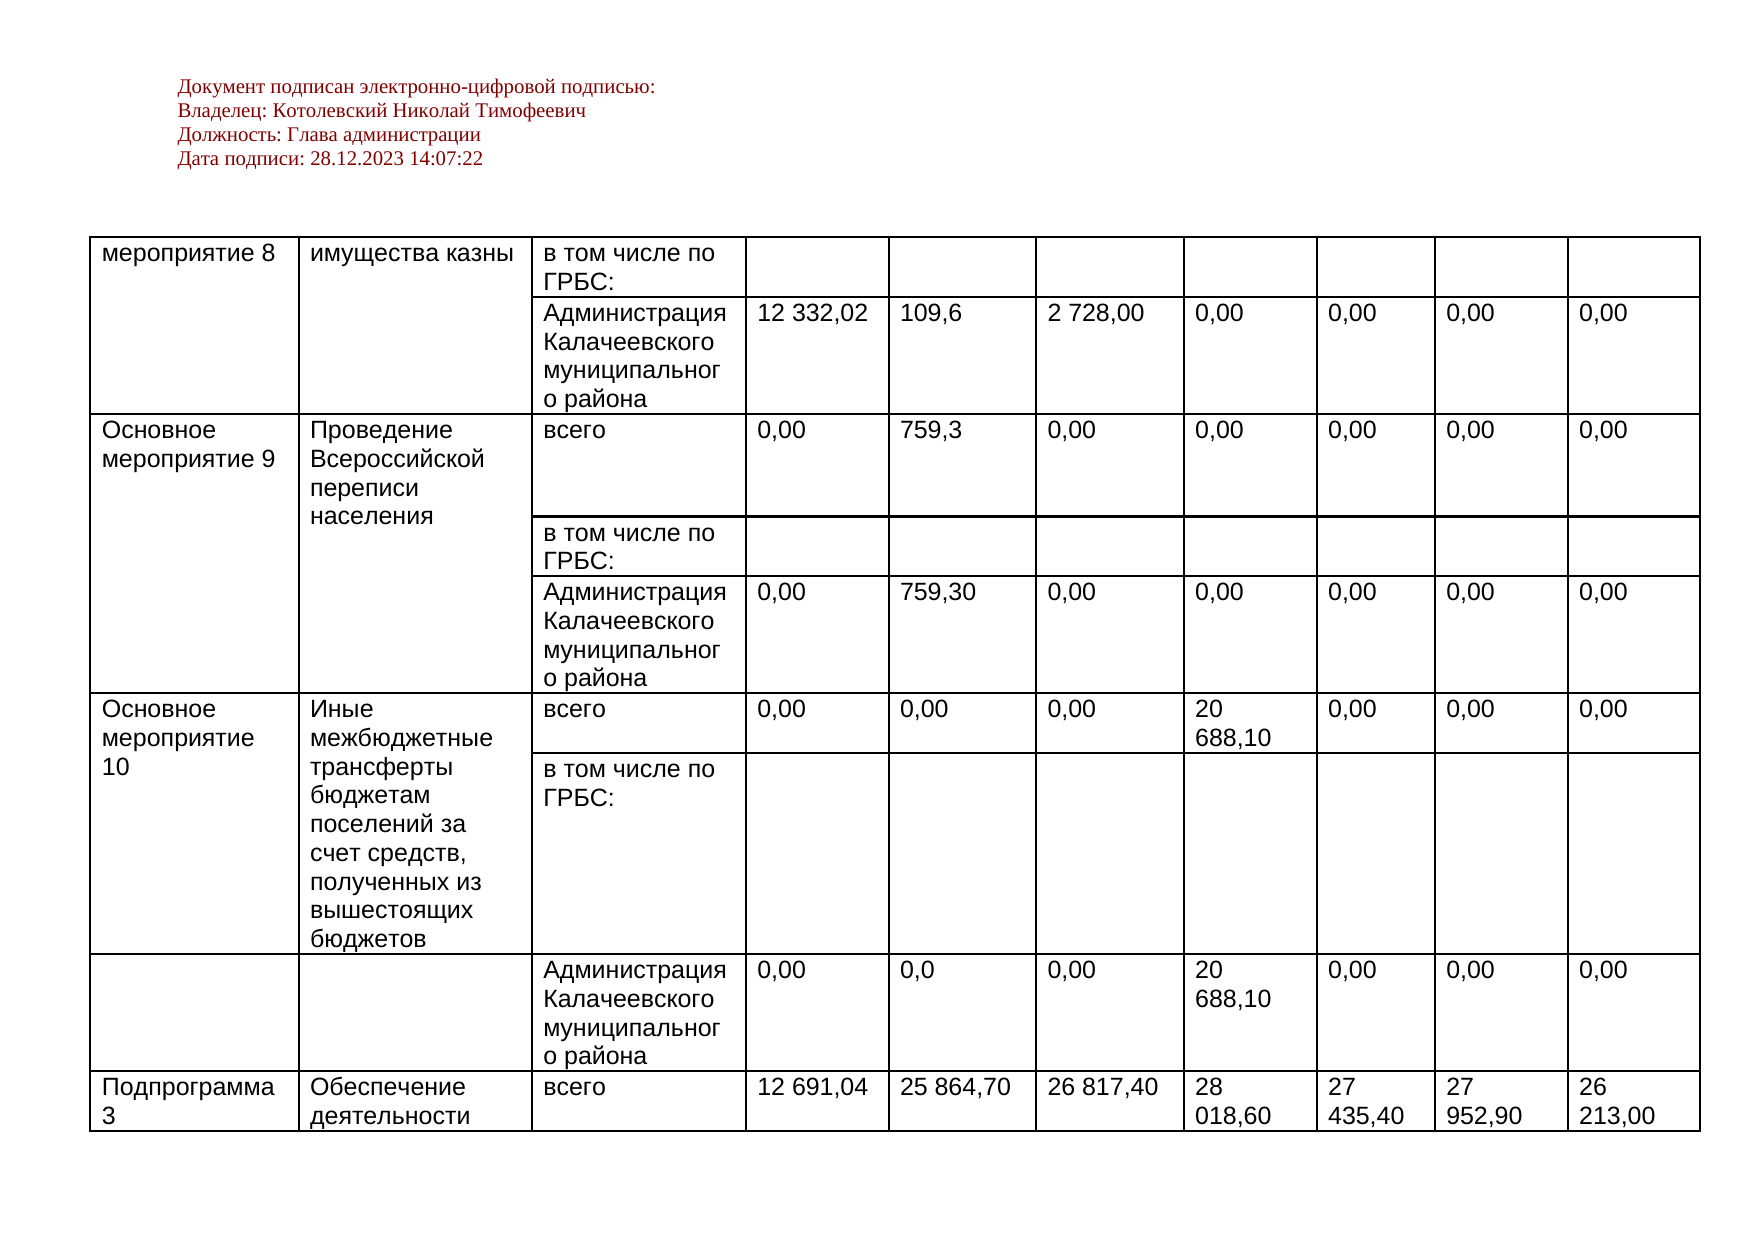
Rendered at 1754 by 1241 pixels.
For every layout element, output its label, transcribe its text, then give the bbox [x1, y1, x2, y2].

table_cell в том числе по ГРБС: [533, 238, 745, 296]
table_cell [1037, 238, 1183, 296]
table_cell 0,00 [747, 415, 888, 515]
table_cell 0,00 [1436, 955, 1567, 1070]
table_cell 0,00 [1569, 415, 1699, 515]
table_cell 0,00 [1436, 415, 1567, 515]
table_cell Иные межбюджетные трансферты бюджетам поселений за счет средств, полученных из вышестоящих бюджетов [300, 694, 531, 953]
table_cell [1318, 518, 1434, 575]
table_cell 0,00 [1436, 577, 1567, 692]
table_cell 0,00 [1037, 415, 1183, 515]
table_cell [890, 518, 1035, 575]
table_cell 0,00 [747, 577, 888, 692]
table_cell всего [533, 415, 745, 515]
table_cell 20 688,10 [1185, 955, 1316, 1070]
table_cell 0,00 [747, 955, 888, 1070]
table_cell в том числе по ГРБС: [533, 518, 745, 575]
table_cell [300, 238, 531, 413]
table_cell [300, 1072, 531, 1129]
table_cell 109,6 [890, 298, 1035, 413]
table_cell [1318, 238, 1434, 296]
table_cell Основное мероприятие 9 [91, 415, 298, 692]
table_cell [890, 754, 1035, 953]
table_cell [747, 518, 888, 575]
table_cell 0,00 [1318, 298, 1434, 413]
table_cell 28 018,60 [1185, 1072, 1316, 1129]
table_cell 0,00 [1569, 577, 1699, 692]
table_cell 0,00 [1436, 298, 1567, 413]
table_cell 0,00 [1318, 955, 1434, 1070]
table_cell 0,00 [1318, 415, 1434, 515]
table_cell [533, 955, 745, 1070]
table_cell 0,00 [1318, 577, 1434, 692]
table_cell в том числе по ГРБС: [533, 754, 745, 953]
table_cell Подпрограмма 3 [91, 1072, 298, 1129]
table_cell 26 817,40 [1037, 1072, 1183, 1129]
table_cell [300, 955, 531, 1070]
table_cell [1185, 518, 1316, 575]
table_cell 20 688,10 [1185, 694, 1316, 752]
table_cell 0,0 [890, 955, 1035, 1070]
table_cell всего [533, 694, 745, 752]
table_cell [1569, 754, 1699, 953]
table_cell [91, 238, 298, 413]
table_cell 0,00 [1037, 694, 1183, 752]
table_cell 0,00 [1185, 415, 1316, 515]
table_cell Проведение Всероссийской переписи населения [300, 415, 531, 692]
table_cell 759,30 [890, 577, 1035, 692]
table_cell [1436, 518, 1567, 575]
table_cell 27 952,90 [1436, 1072, 1567, 1129]
table_cell Основное мероприятие 10 [91, 694, 298, 953]
table_cell [1569, 238, 1699, 296]
table_cell 0,00 [1185, 298, 1316, 413]
table_cell 0,00 [1436, 694, 1567, 752]
table_cell [1185, 238, 1316, 296]
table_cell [533, 298, 745, 413]
table_cell [747, 238, 888, 296]
table_cell 2 728,00 [1037, 298, 1183, 413]
table_cell 0,00 [747, 694, 888, 752]
table_cell [1318, 754, 1434, 953]
table_cell [1185, 754, 1316, 953]
table_cell Администрация Калачеевского муниципального района [533, 577, 745, 692]
table_cell 26 213,00 [1569, 1072, 1699, 1129]
table_cell 12 332,02 [747, 298, 888, 413]
table_cell 12 691,04 [747, 1072, 888, 1129]
table_cell [1037, 754, 1183, 953]
table_cell 27 435,40 [1318, 1072, 1434, 1129]
table_cell [890, 238, 1035, 296]
table_cell 0,00 [890, 694, 1035, 752]
table_cell 0,00 [1569, 955, 1699, 1070]
table_cell 0,00 [1037, 955, 1183, 1070]
table_cell [1037, 518, 1183, 575]
table_cell 0,00 [1569, 694, 1699, 752]
table_cell [1436, 754, 1567, 953]
table_cell 0,00 [1037, 577, 1183, 692]
table_cell [747, 754, 888, 953]
table_cell 0,00 [1185, 577, 1316, 692]
table_cell 0,00 [1569, 298, 1699, 413]
table_cell [1569, 518, 1699, 575]
table_cell всего [533, 1072, 745, 1129]
table_cell 759,3 [890, 415, 1035, 515]
table_cell [91, 955, 298, 1070]
table_cell [1436, 238, 1567, 296]
table_cell 25 864,70 [890, 1072, 1035, 1129]
table_cell 0,00 [1318, 694, 1434, 752]
